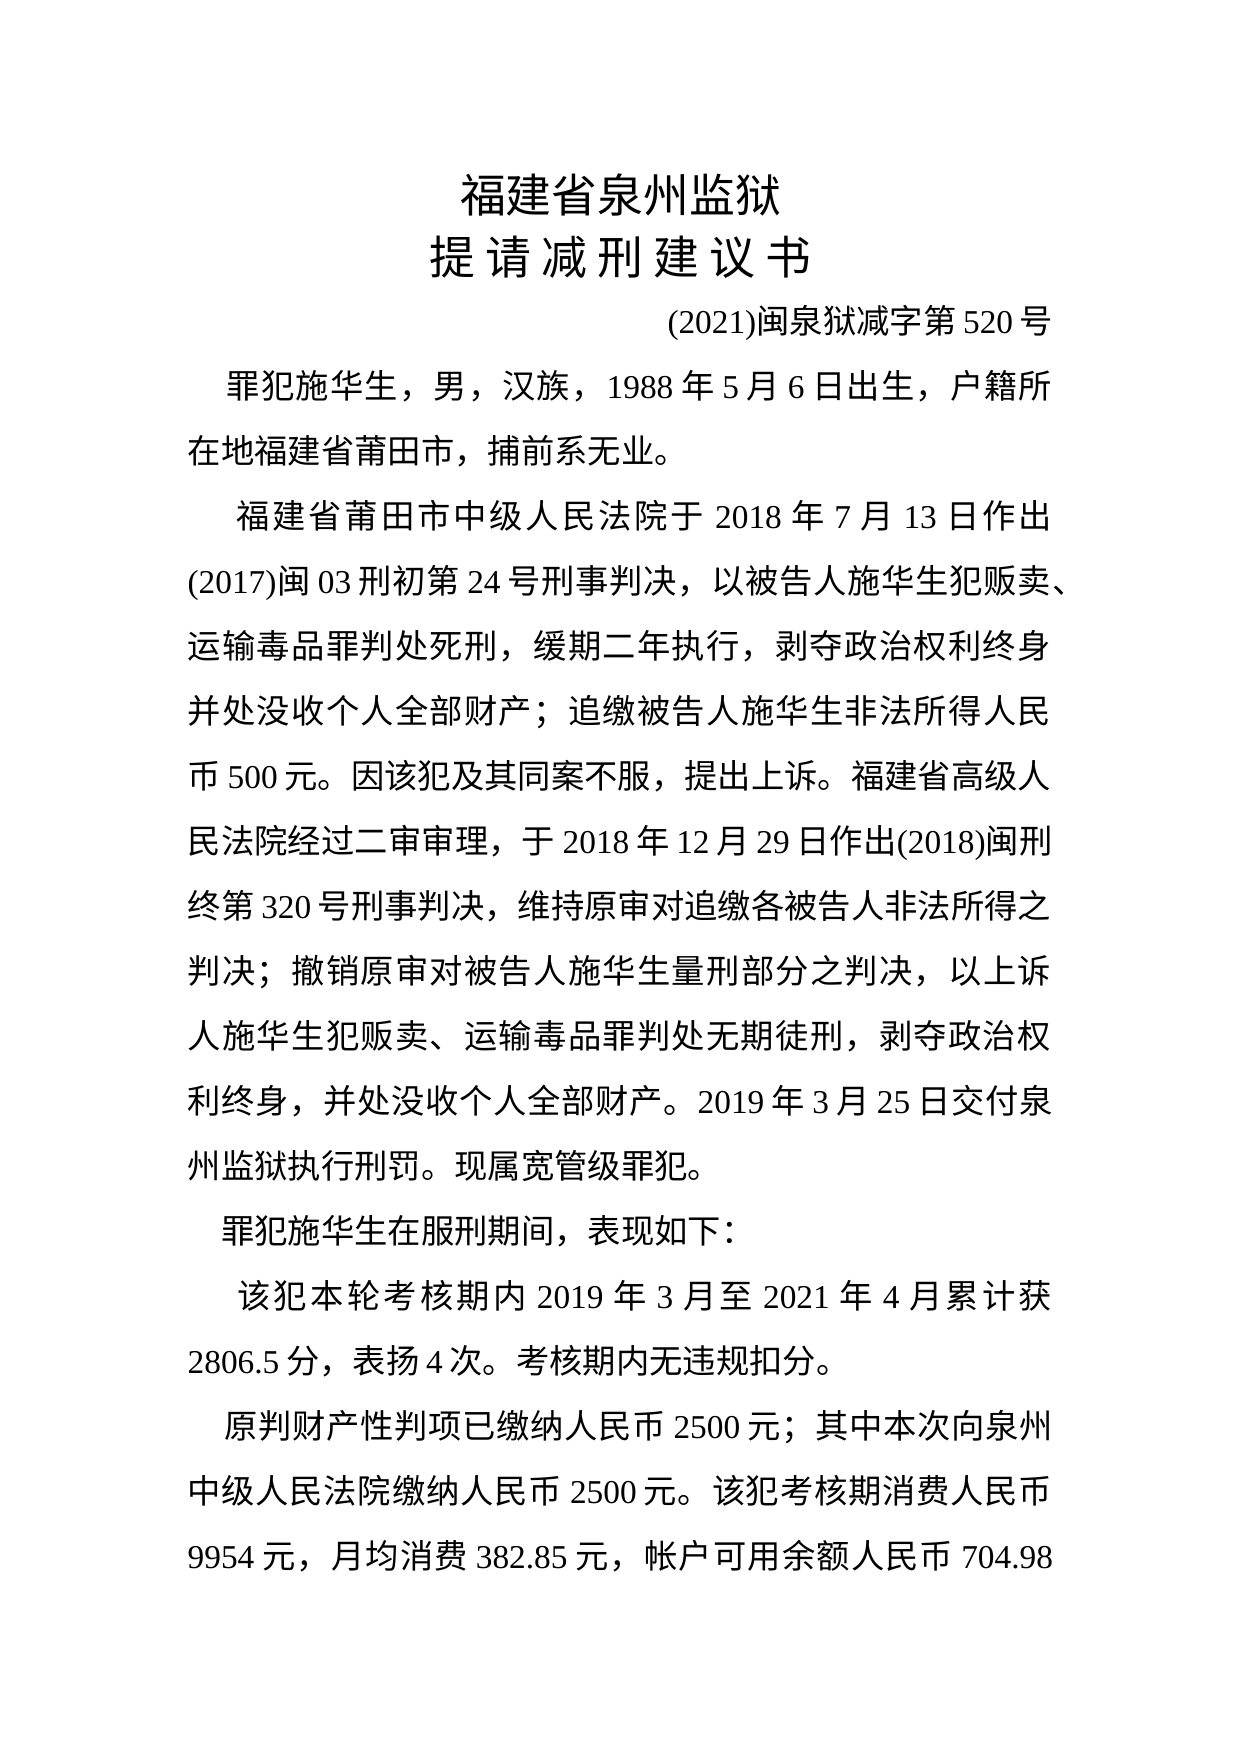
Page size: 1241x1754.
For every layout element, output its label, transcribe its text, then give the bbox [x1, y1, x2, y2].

text 福建省泉州监狱 [187, 162, 1053, 224]
text 该犯本轮考核期内2019年3月至2021年4月累计获2806.5分，表扬4次。考核期内无违规扣分。 [187, 1262, 1053, 1392]
text (2021)闽泉狱减字第520号 [187, 287, 1053, 352]
text 罪犯施华生，男，汉族，1988年5月6日出生，户籍所在地福建省莆田市，捕前系无业。 [187, 352, 1053, 482]
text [187, 1392, 1053, 1587]
text 福建省莆田市中级人民法院于2018年7月13日作出(2017)闽03刑初第24号刑事判决，以被告人施华生犯贩卖、运输毒品罪判处死刑，缓期二年执行，剥夺政治权利终身，并处没收个人全部财产；追缴被告人施华生非法所得人民币500元。因该犯及其同案不服，提出上诉。福建省高级人民法院经过二审审理，于2018年12月29日作出(2018)闽刑终第320号刑事判决，维持原审对追缴各被告人非法所得之判决；撤销原审对被告人施华生量刑部分之判决，以上诉人施华生犯贩卖、运输毒品罪判处无期徒刑，剥夺政治权利终身，并处没收个人全部财产。2019年3月25日交付泉州监狱执行刑罚。现属宽管级罪犯。 [187, 482, 1053, 1197]
text 罪犯施华生在服刑期间，表现如下： [187, 1197, 1053, 1262]
text 提 请 减 刑 建 议 书 [187, 224, 1053, 287]
